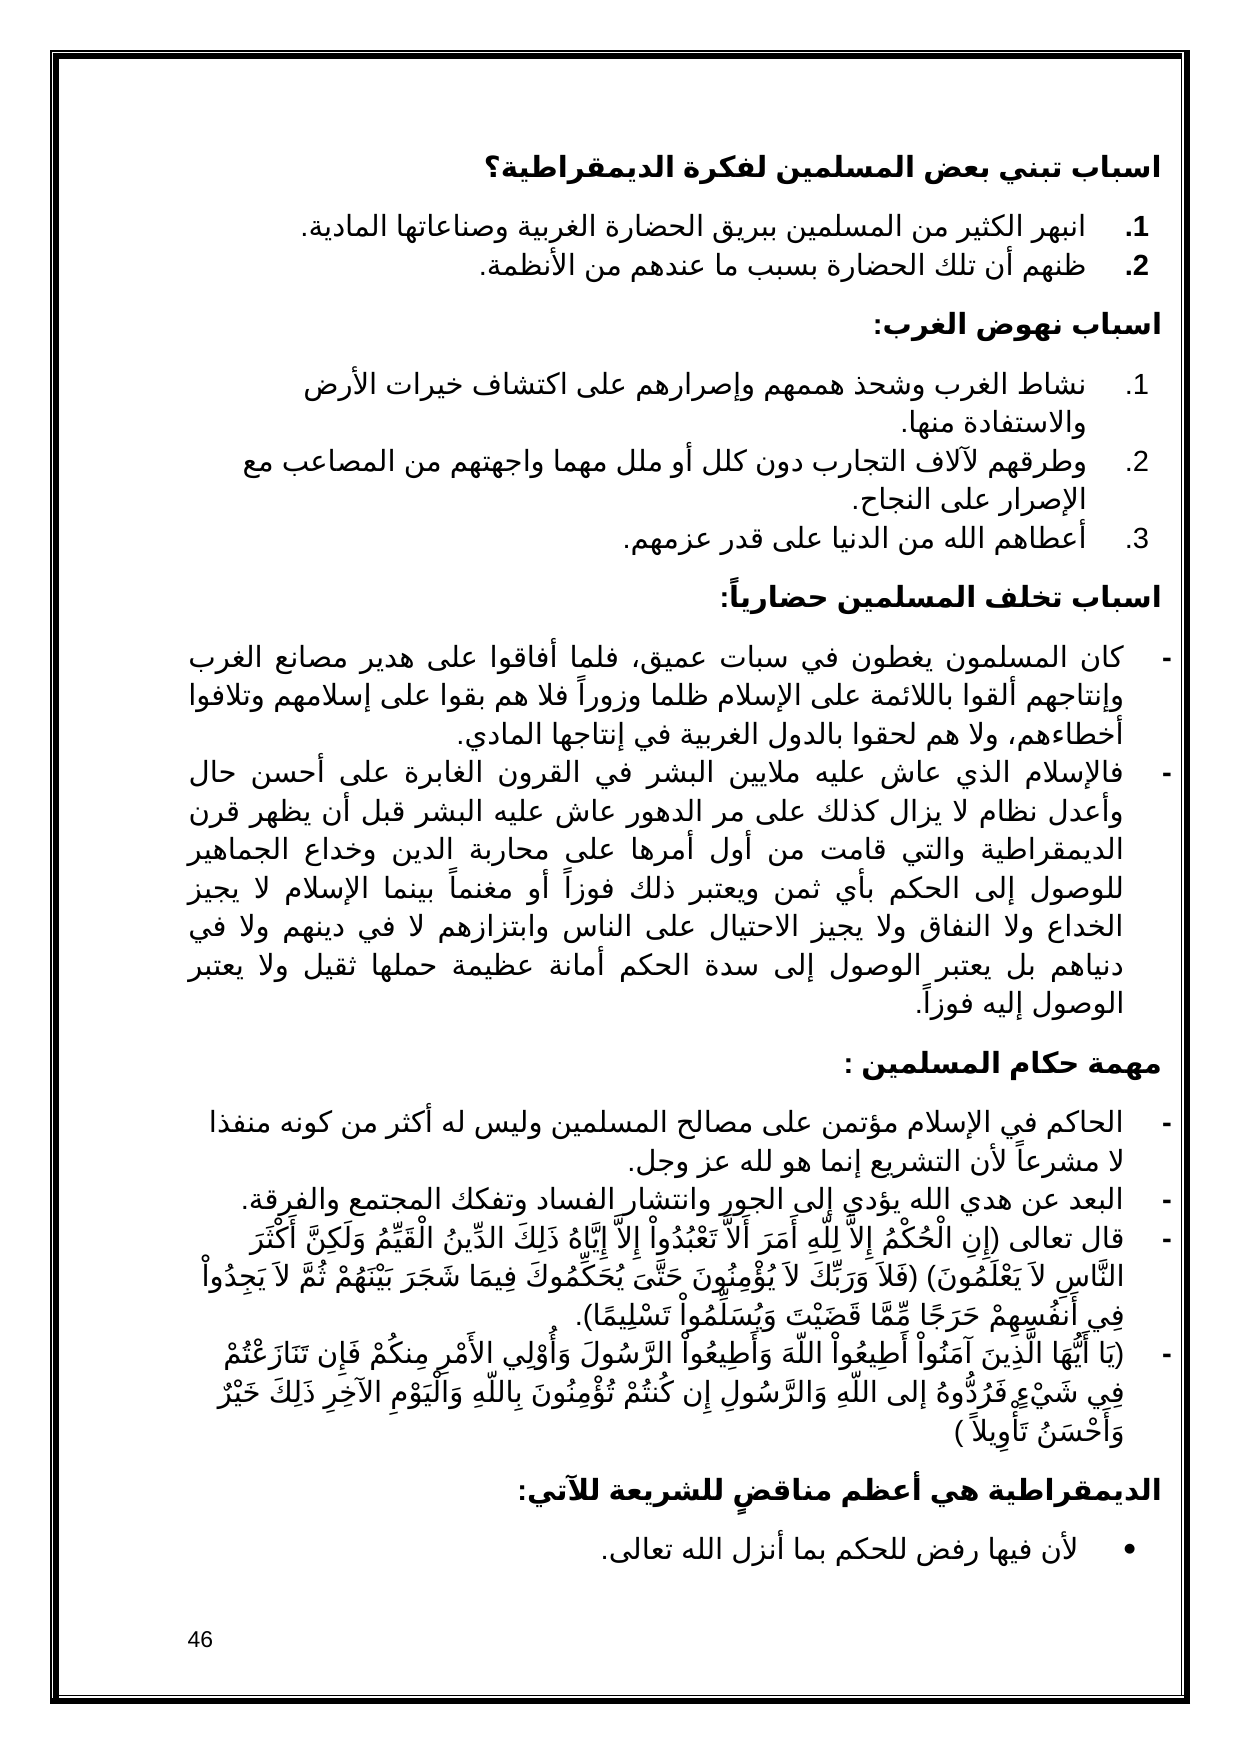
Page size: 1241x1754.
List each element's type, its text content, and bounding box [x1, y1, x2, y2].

list كان المسلمون يغطون في سبات عميق، فلما أفاقوا على هدير مصانع الغرب وإنتاجهم ألقوا باللائمة على الإسلام ظلما وزوراً فلا هم بقوا على إسلامهم وتلافوا أخطاءهم، ولا هم لحقوا بالدول الغربية في إنتاجها المادي. [187, 639, 1162, 750]
list الحاكم في الإسلام مؤتمن على مصالح المسلمين وليس له أكثر من كونه منفذا لا مشرعاً لأن التشريع إنما هو لله عز وجل. [187, 1105, 1162, 1177]
list (يَا أَيُّهَا الَّذِينَ آمَنُواْ أَطِيعُواْ اللّهَ وَأَطِيعُواْ الرَّسُولَ وَأُوْلِي الأَمْرِ مِنكُمْ فَإِن تَنَازَعْتُمْ فِي شَيْءٍ فَرُدُّوهُ إلى اللّهِ وَالرَّسُولِ إِن كُنتُمْ تُؤْمِنُونَ بِاللّهِ وَالْيَوْمِ الآخِرِ ذَلِكَ خَيْرٌ وَأَحْسَنُ تَأْوِيلاً ) [187, 1336, 1162, 1447]
list ظنهم أن تلك الحضارة بسبب ما عندهم من الأنظمة. [187, 248, 1124, 281]
list وطرقهم لآلاف التجارب دون كلل أو ملل مهما واجهتهم من المصاعب مع الإصرار على النجاح. [187, 444, 1124, 516]
text اسباب تخلف المسلمين حضارياً: [187, 580, 1162, 614]
list لأن فيها رفض للحكم بما أنزل الله تعالى. [187, 1532, 1124, 1566]
list أعطاهم الله من الدنيا على قدر عزمهم. [187, 521, 1124, 554]
text اسباب تبني بعض المسلمين لفكرة الديمقراطية؟ [187, 150, 1162, 183]
list قال تعالى (إِنِ الْحُكْمُ إِلاَّ لِلّهِ أَمَرَ أَلاَّ تَعْبُدُواْ إِلاَّ إِيَّاهُ ذَلِكَ الدِّينُ الْقَيِّمُ وَلَكِنَّ أَكْثَرَ النَّاسِ لاَ يَعْلَمُونَ) (فَلاَ وَرَبِّكَ لاَ يُؤْمِنُونَ حَتَّىَ يُحَكِّمُوكَ فِيمَا شَجَرَ بَيْنَهُمْ ثُمَّ لاَ يَجِدُواْ فِي أَنفُسِهِمْ حَرَجًا مِّمَّا قَضَيْتَ وَيُسَلِّمُواْ تَسْلِيمًا). [187, 1221, 1162, 1331]
list انبهر الكثير من المسلمين ببريق الحضارة الغربية وصناعاتها المادية. [187, 209, 1124, 243]
list نشاط الغرب وشحذ هممهم وإصرارهم على اكتشاف خيرات الأرض والاستفادة منها. [187, 367, 1124, 439]
text اسباب نهوض الغرب: [187, 307, 1162, 341]
text الديمقراطية هي أعظم مناقضٍ للشريعة للآتي: [187, 1473, 1162, 1506]
text مهمة حكام المسلمين : [187, 1046, 1162, 1079]
list فالإسلام الذي عاش عليه ملايين البشر في القرون الغابرة على أحسن حال وأعدل نظام لا يزال كذلك على مر الدهور عاش عليه البشر قبل أن يظهر قرن الديمقراطية والتي قامت من أول أمرها على محاربة الدين وخداع الجماهير للوصول إلى الحكم بأي ثمن ويعتبر ذلك فوزاً أو مغنماً بينما الإسلام لا يجيز الخداع ولا النفاق ولا يجيز الاحتيال على الناس وابتزازهم لا في دينهم ولا في دنياهم بل يعتبر الوصول إلى سدة الحكم أمانة عظيمة حملها ثقيل ولا يعتبر الوصول إليه فوزاً. [187, 755, 1162, 1020]
list البعد عن هدي الله يؤدي إلى الجور وانتشار الفساد وتفكك المجتمع والفرقة. [187, 1182, 1162, 1216]
